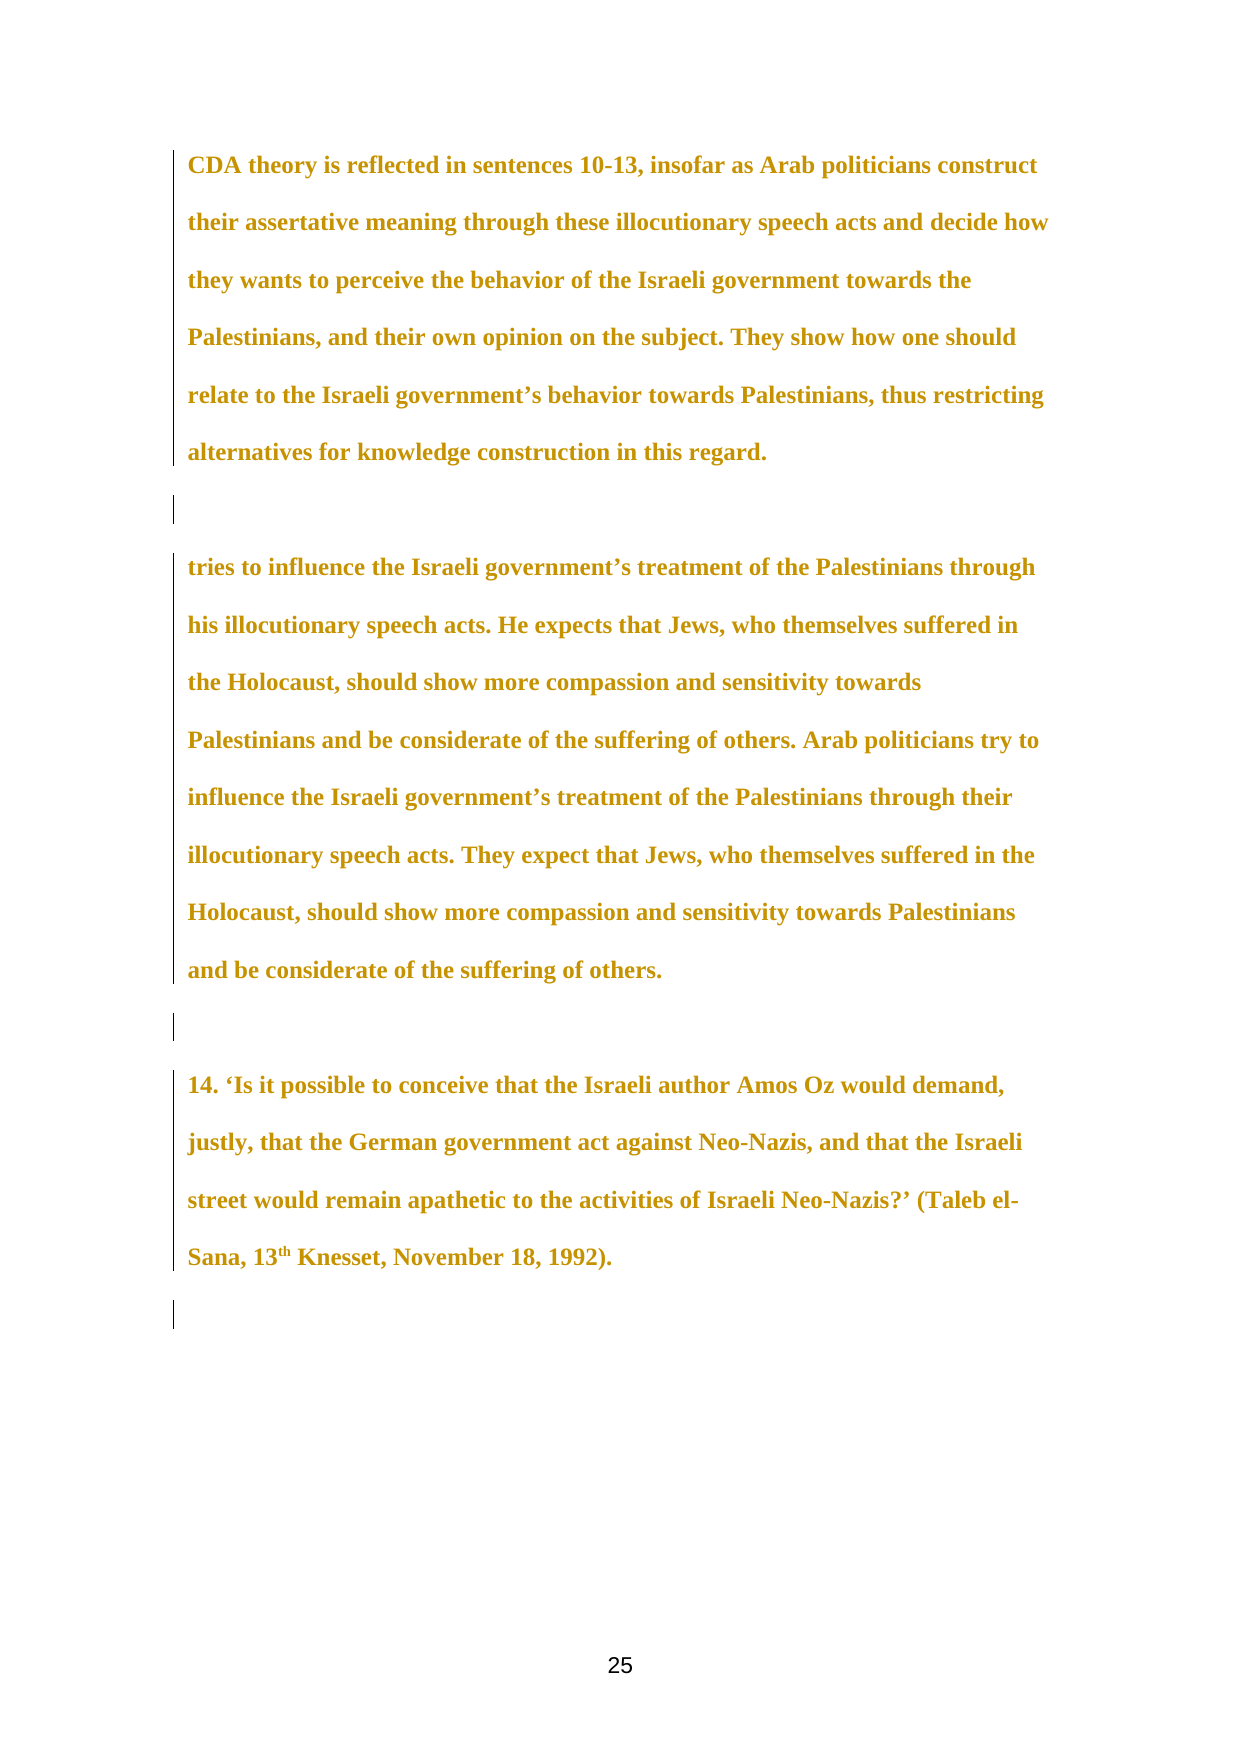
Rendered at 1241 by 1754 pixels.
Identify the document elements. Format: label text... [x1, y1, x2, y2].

text 14. ‘Is it possible to conceive that the Israeli author Amos Oz would demand, justly, that the German government act against Neo-Nazis, and that the Israeli street would remain apathetic to the activities of Israeli Neo-Nazis?’ (Taleb el-Sana, 13th Knesset, November 18, 1992). [187, 1070, 1053, 1271]
text CDA theory is reflected in sentences 10-13, insofar as Arab politicians construct their assertative meaning through these illocutionary speech acts and decide how they wants to perceive the behavior of the Israeli government towards the Palestinians, and their own opinion on the subject. They show how one should relate to the Israeli government’s behavior towards Palestinians, thus restricting alternatives for knowledge construction in this regard. [187, 150, 1053, 466]
text tries to influence the Israeli government’s treatment of the Palestinians through his illocutionary speech acts. He expects that Jews, who themselves suffered in the Holocaust, should show more compassion and sensitivity towards Palestinians and be considerate of the suffering of others. Arab politicians try to influence the Israeli government’s treatment of the Palestinians through their illocutionary speech acts. They expect that Jews, who themselves suffered in the Holocaust, should show more compassion and sensitivity towards Palestinians and be considerate of the suffering of others. [187, 552, 1053, 984]
